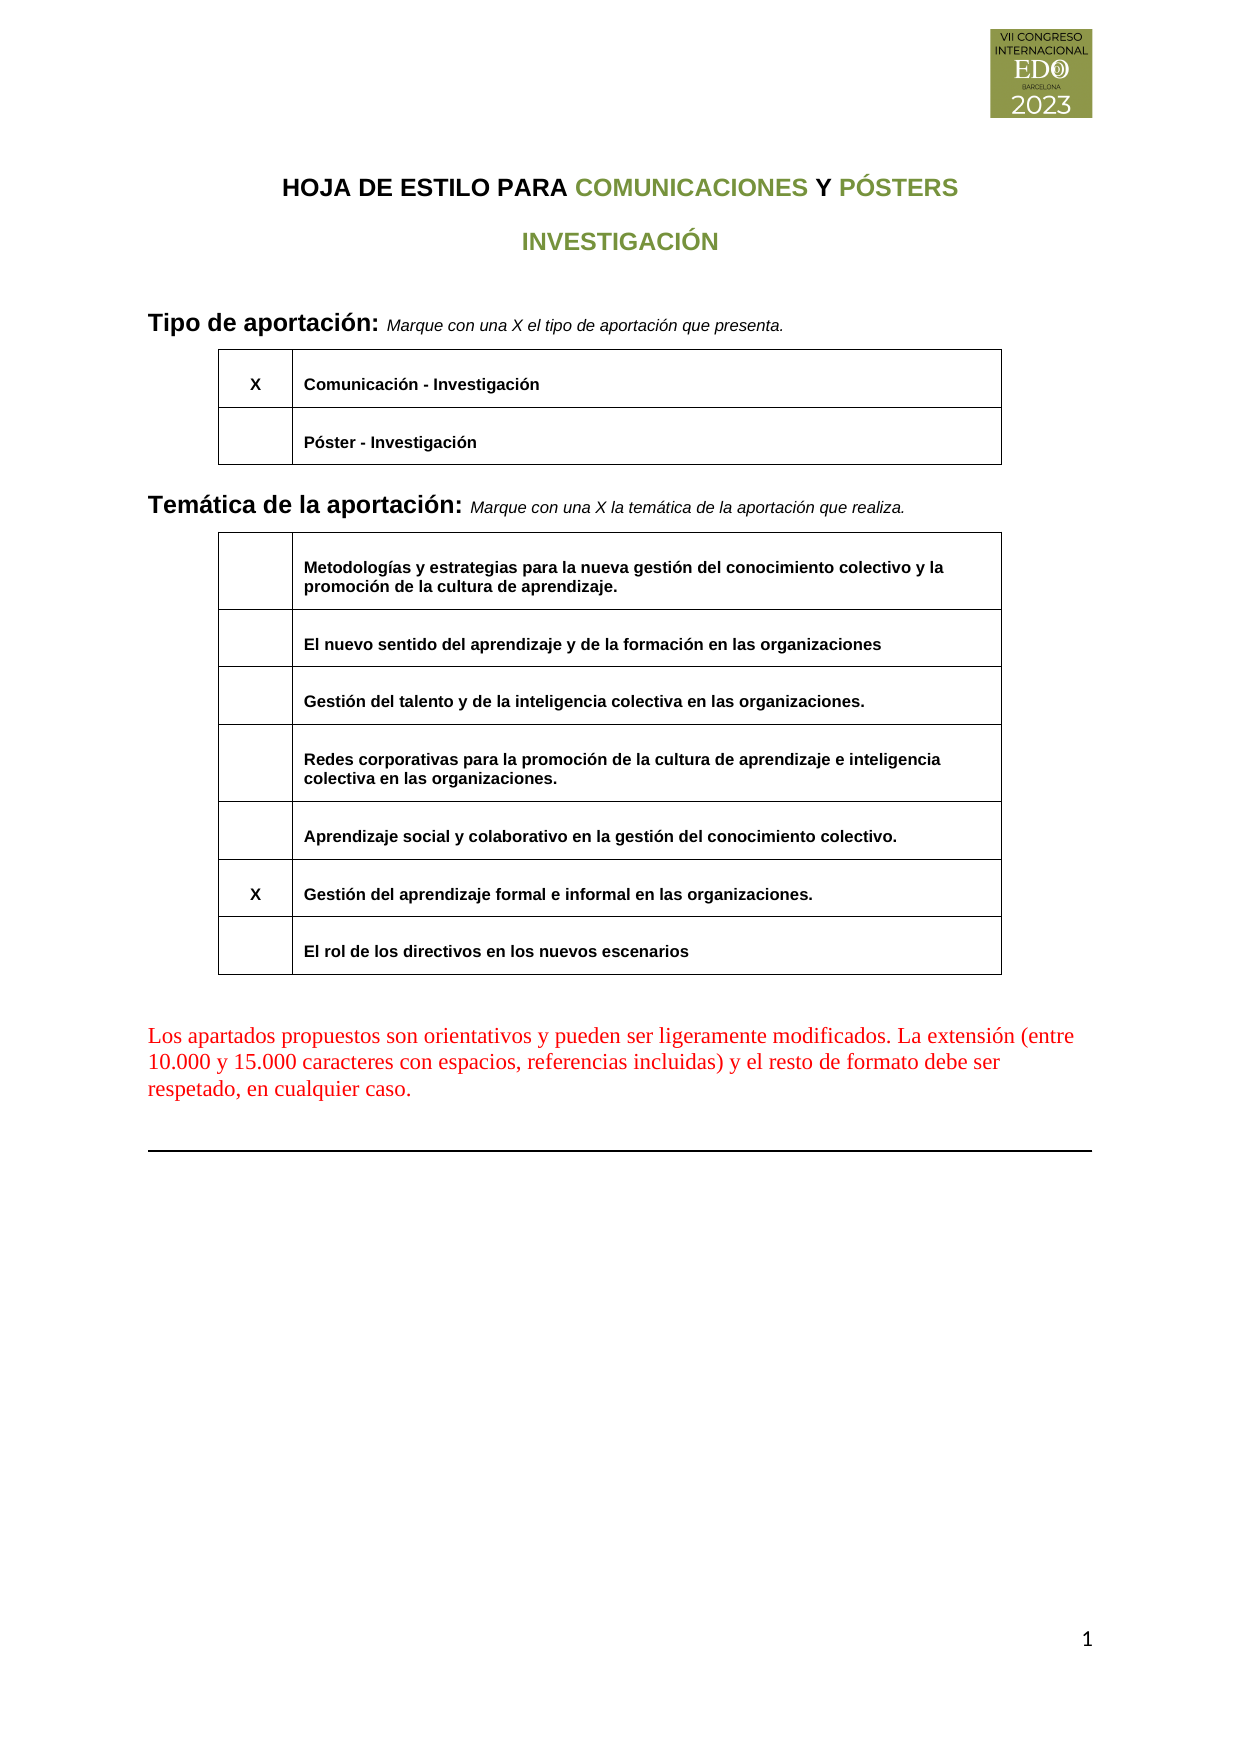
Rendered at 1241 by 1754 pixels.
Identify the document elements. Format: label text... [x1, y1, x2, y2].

table_header Comunicación - Investigación [293, 350, 1001, 407]
table_cell Gestión del aprendizaje formal e informal en las organizaciones. [293, 860, 1001, 916]
table_cell Redes corporativas para la promoción de la cultura de aprendizaje e inteligencia colectiva en las organizaciones. [293, 725, 1001, 801]
title Temática de la aportación: Marque con una X la temática de la aportación que realiza. [148, 490, 1092, 519]
table_header [219, 533, 292, 608]
table_cell [219, 610, 292, 666]
table_cell [219, 802, 292, 858]
table_cell [219, 917, 292, 974]
table_cell El nuevo sentido del aprendizaje y de la formación en las organizaciones [293, 610, 1001, 666]
table_cell Gestión del talento y de la inteligencia colectiva en las organizaciones. [293, 667, 1001, 724]
table_header Metodologías y estrategias para la nueva gestión del conocimiento colectivo y la promoción de la cultura de aprendizaje. [293, 533, 1001, 608]
table_cell [219, 725, 292, 801]
table_header X [219, 350, 292, 407]
table_cell X [219, 860, 292, 916]
table_cell Póster - Investigación [293, 408, 1001, 464]
text Los apartados propuestos son orientativos y pueden ser ligeramente modificados. La extensión (entre 10.000 y 15.000 caracteres con espacios, referencias incluidas) y el resto de formato debe ser respetado, en cualquier caso. [148, 1022, 1092, 1101]
table_cell El rol de los directivos en los nuevos escenarios [293, 917, 1001, 974]
table_cell [219, 667, 292, 724]
title HOJA DE ESTILO PARA COMUNICACIONES Y PÓSTERS [148, 173, 1092, 201]
title INVESTIGACIÓN [148, 226, 1092, 255]
picture [990, 29, 1093, 118]
table_cell [219, 408, 292, 464]
title Tipo de aportación: Marque con una X el tipo de aportación que presenta. [148, 308, 1092, 336]
table_cell Aprendizaje social y colaborativo en la gestión del conocimiento colectivo. [293, 802, 1001, 858]
